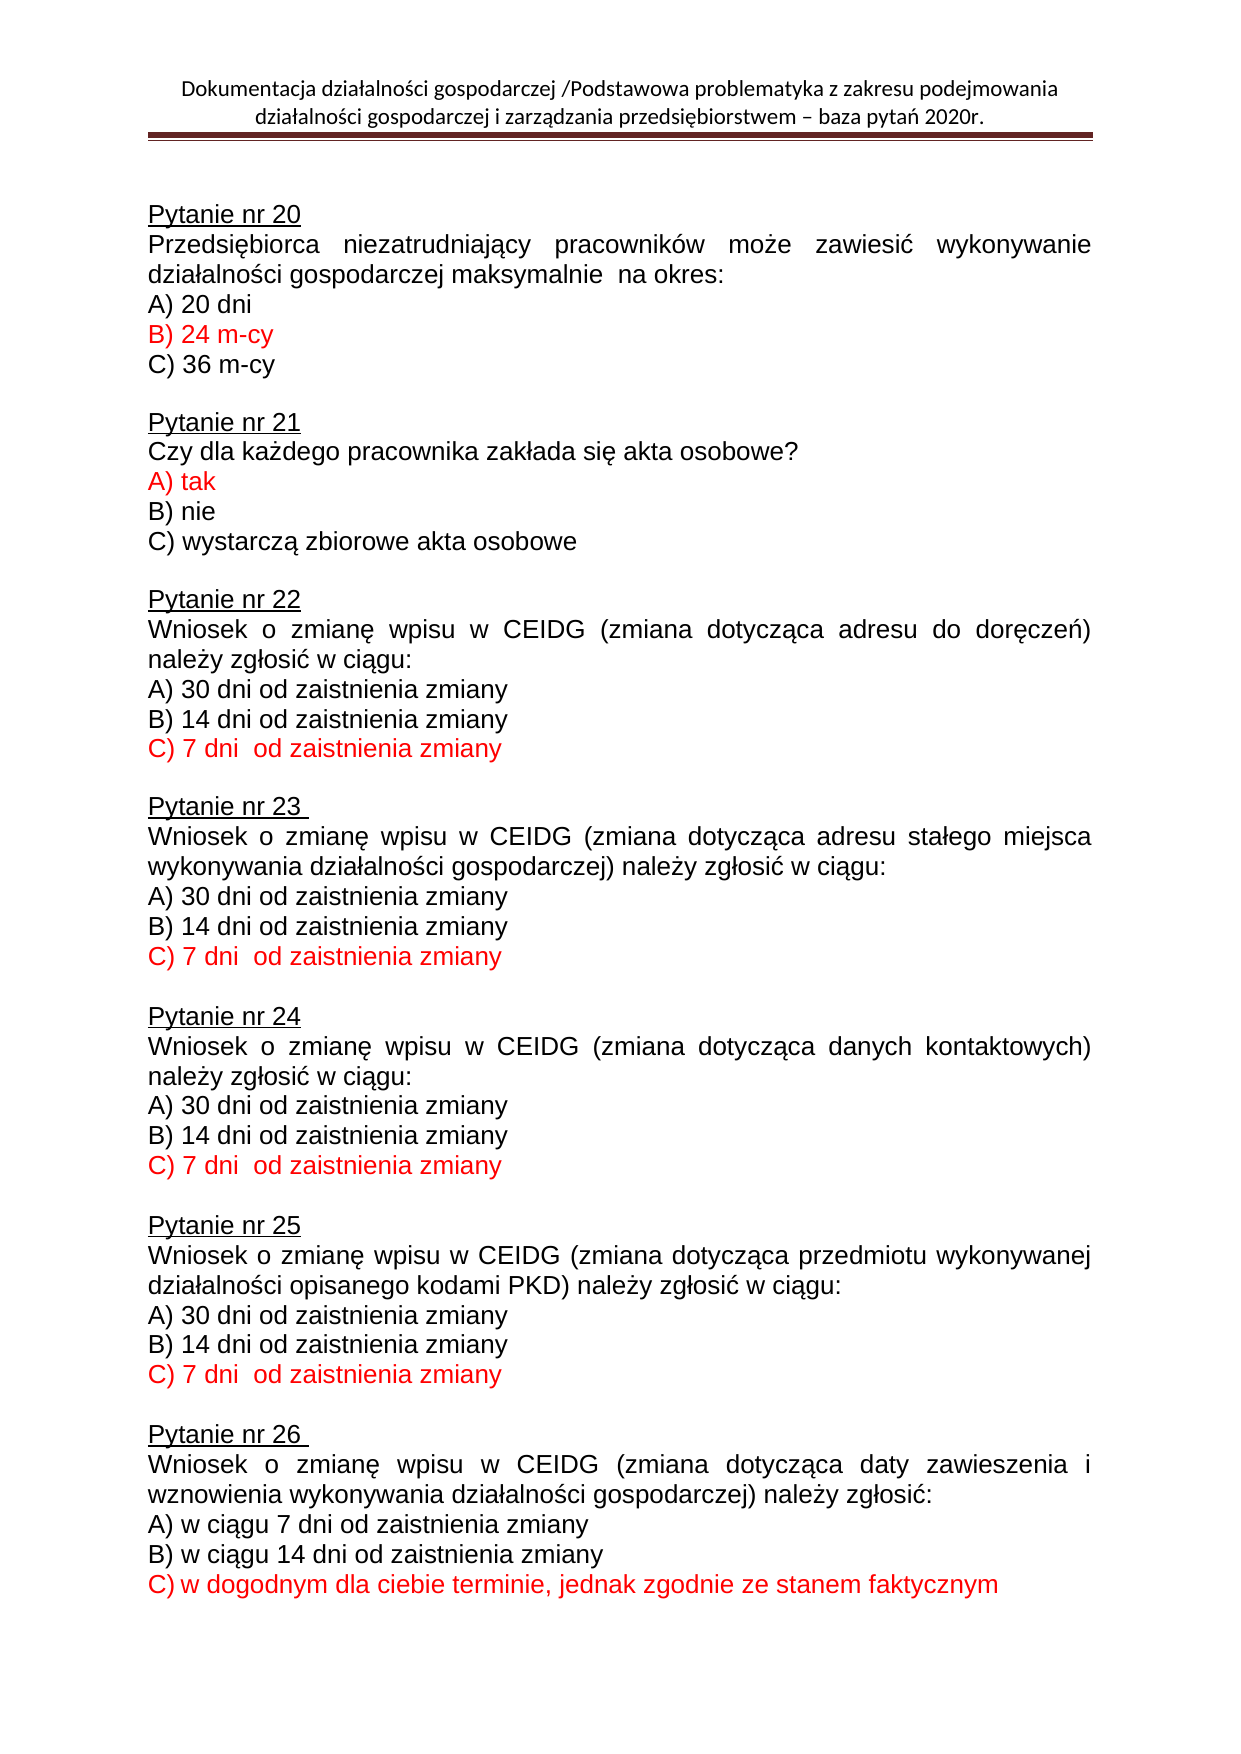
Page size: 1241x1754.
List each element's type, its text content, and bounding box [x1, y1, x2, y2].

text C) w dogodnym dla ciebie terminie, jednak zgodnie ze stanem faktycznym [148, 1569, 1093, 1599]
text B) w ciągu 14 dni od zaistnienia zmiany [148, 1539, 1093, 1569]
text A) 30 dni od zaistnienia zmiany [148, 1090, 1093, 1120]
text Pytanie nr 25 [148, 1210, 1093, 1240]
text Pytanie nr 20 [148, 199, 1093, 229]
text A) w ciągu 7 dni od zaistnienia zmiany [148, 1509, 1093, 1539]
text C) 7 dni od zaistnienia zmiany [148, 1150, 1093, 1180]
text C) 7 dni od zaistnienia zmiany [148, 733, 1093, 763]
text Pytanie nr 22 [148, 584, 1093, 614]
text B) 14 dni od zaistnienia zmiany [148, 1329, 1093, 1359]
text Wniosek o zmianę wpisu w CEIDG (zmiana dotycząca adresu stałego miejsca wykonywania działalności gospodarczej) należy zgłosić w ciągu: [148, 821, 1093, 881]
text A) 30 dni od zaistnienia zmiany [148, 1300, 1093, 1329]
text B) 14 dni od zaistnienia zmiany [148, 1120, 1093, 1150]
text Czy dla każdego pracownika zakłada się akta osobowe? [148, 436, 1093, 466]
text C) 7 dni od zaistnienia zmiany [148, 941, 1093, 971]
text B) 24 m-cy [148, 319, 1093, 349]
text Wniosek o zmianę wpisu w CEIDG (zmiana dotycząca daty zawieszenia i wznowienia wykonywania działalności gospodarczej) należy zgłosić: [148, 1449, 1093, 1509]
text Przedsiębiorca niezatrudniający pracowników może zawiesić wykonywanie działalności gospodarczej maksymalnie na okres: [148, 229, 1093, 289]
text C) 36 m-cy [148, 349, 1093, 378]
text B) nie [148, 496, 1093, 526]
text A) tak [148, 466, 1093, 496]
text Pytanie nr 26 [148, 1419, 1093, 1449]
text A) 20 dni [148, 289, 1093, 319]
text A) 30 dni od zaistnienia zmiany [148, 674, 1093, 704]
text Wniosek o zmianę wpisu w CEIDG (zmiana dotycząca przedmiotu wykonywanej działalności opisanego kodami PKD) należy zgłosić w ciągu: [148, 1240, 1093, 1300]
text B) 14 dni od zaistnienia zmiany [148, 911, 1093, 941]
text Pytanie nr 24 [148, 1001, 1093, 1031]
text B) 14 dni od zaistnienia zmiany [148, 704, 1093, 733]
text C) 7 dni od zaistnienia zmiany [148, 1359, 1093, 1389]
text Wniosek o zmianę wpisu w CEIDG (zmiana dotycząca adresu do doręczeń) należy zgłosić w ciągu: [148, 614, 1093, 674]
text Wniosek o zmianę wpisu w CEIDG (zmiana dotycząca danych kontaktowych) należy zgłosić w ciągu: [148, 1031, 1093, 1090]
text Pytanie nr 21 [148, 407, 1093, 436]
text Pytanie nr 23 [148, 791, 1093, 821]
text A) 30 dni od zaistnienia zmiany [148, 881, 1093, 911]
text C) wystarczą zbiorowe akta osobowe [148, 526, 1093, 556]
